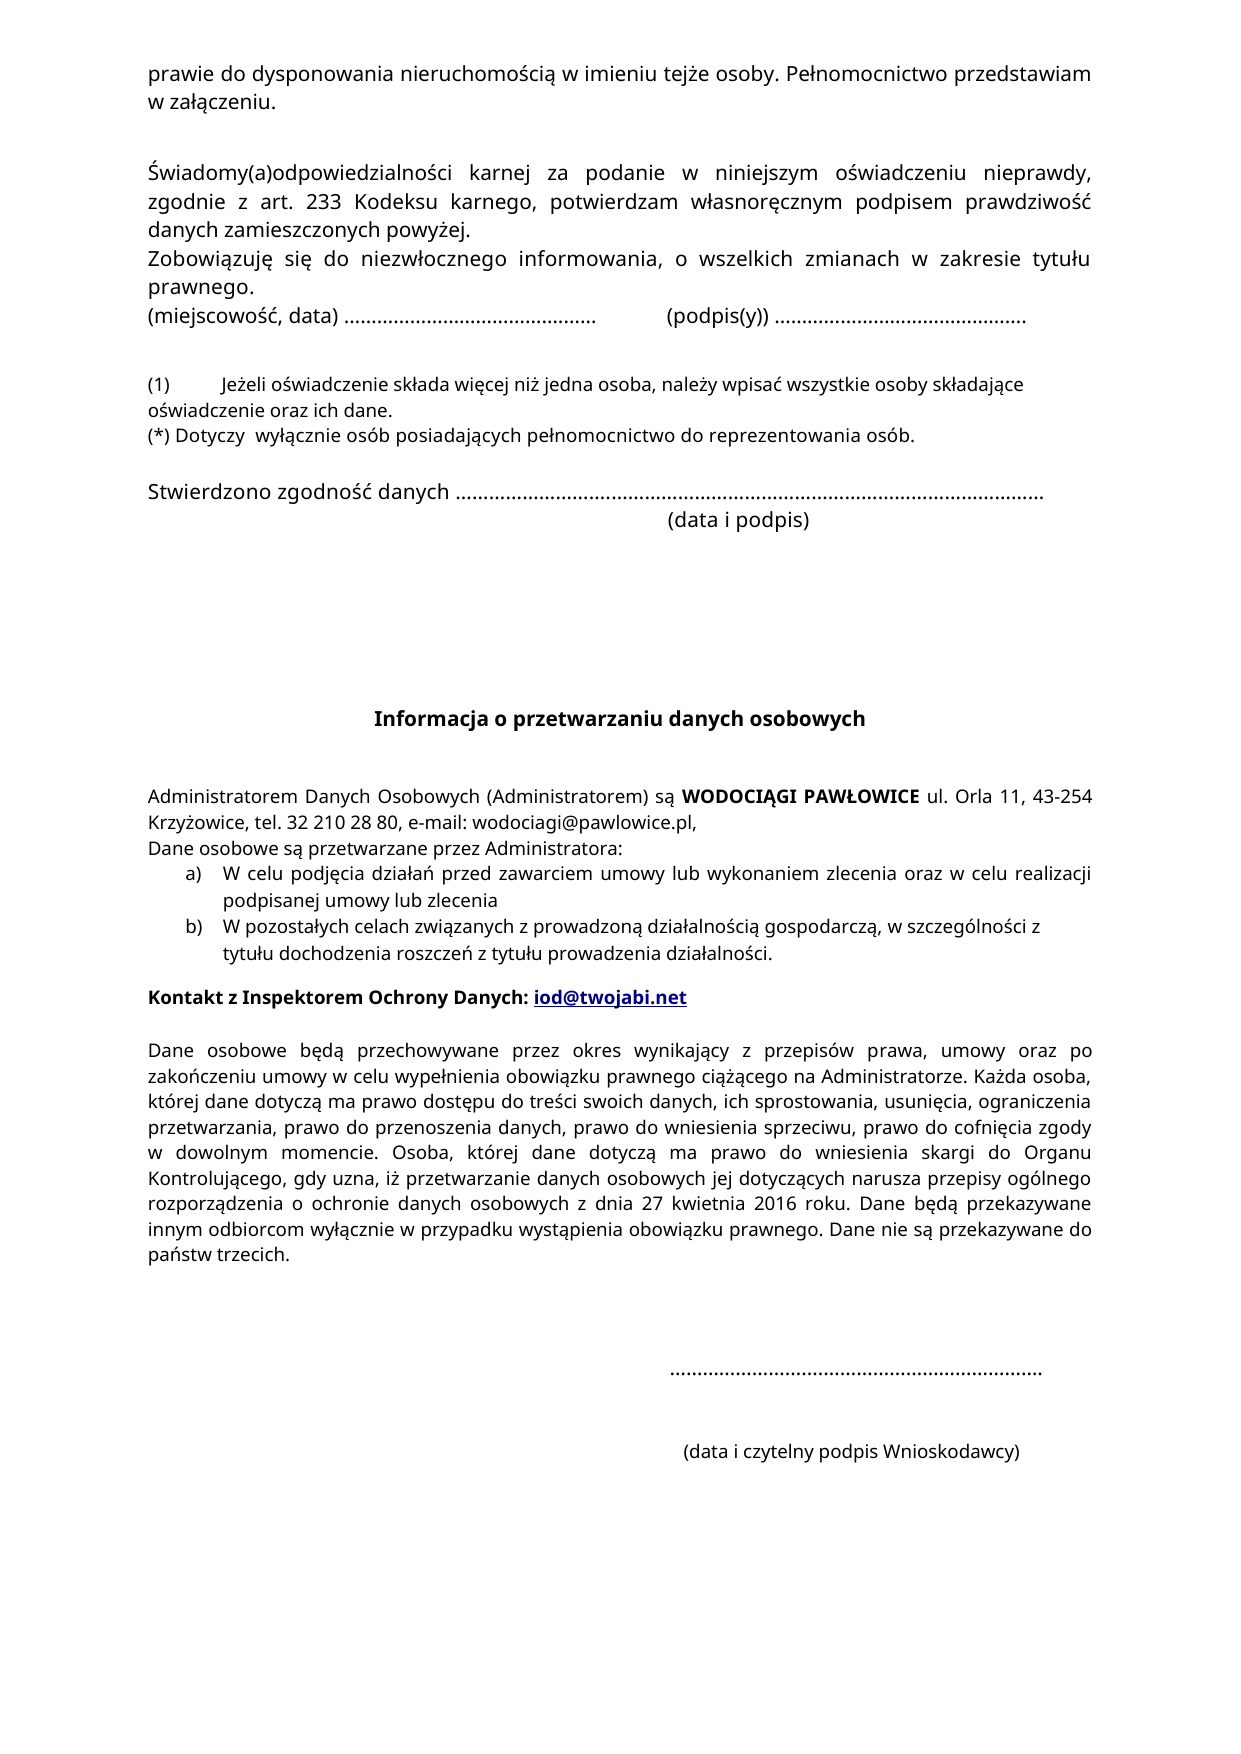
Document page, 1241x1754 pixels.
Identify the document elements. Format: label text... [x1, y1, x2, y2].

text Dane osobowe są przetwarzane przez Administratora: [148, 835, 1093, 860]
text Dane osobowe będą przechowywane przez okres wynikający z przepisów prawa, umowy oraz po zakończeniu umowy w celu wypełnienia obowiązku prawnego ciążącego na Administratorze. Każda osoba, której dane dotyczą ma prawo dostępu do treści swoich danych, ich sprostowania, usunięcia, ograniczenia przetwarzania, prawo do przenoszenia danych, prawo do wniesienia sprzeciwu, prawo do cofnięcia zgody w dowolnym momencie. Osoba, której dane dotyczą ma prawo do wniesienia skargi do Organu Kontrolującego, gdy uzna, iż przetwarzanie danych osobowych jej dotyczących narusza przepisy ogólnego rozporządzenia o ochronie danych osobowych z dnia 27 kwietnia 2016 roku. Dane będą przekazywane innym odbiorcom wyłącznie w przypadku wystąpienia obowiązku prawnego. Dane nie są przekazywane do państw trzecich. [148, 1038, 1093, 1267]
text Stwierdzono zgodność danych ……………………….…………………………………………………………………… [148, 477, 1093, 505]
text (data i czytelny podpis Wnioskodawcy) [664, 1438, 1093, 1463]
text Świadomy(a)odpowiedzialności karnej za podanie w niniejszym oświadczeniu nieprawdy, zgodnie z art. 233 Kodeksu karnego, potwierdzam własnoręcznym podpisem prawdziwość danych zamieszczonych powyżej. [148, 158, 1093, 244]
text Kontakt z Inspektorem Ochrony Danych: iod@twojabi.net [148, 984, 1093, 1009]
list Jeżeli oświadczenie składa więcej niż jedna osoba, należy wpisać wszystkie osoby składające oświadczenie oraz ich dane. [148, 372, 1093, 423]
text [148, 59, 1093, 116]
text (data i podpis) [148, 505, 1093, 534]
text (*) Dotyczy wyłącznie osób posiadających pełnomocnictwo do reprezentowania osób. [148, 423, 1093, 448]
text Administratorem Danych Osobowych (Administratorem) są WODOCIĄGI PAWŁOWICE ul. Orla 11, 43-254 Krzyżowice, tel. 32 210 28 80, e-mail: wodociagi@pawlowice.pl, [148, 784, 1093, 835]
text Informacja o przetwarzaniu danych osobowych [148, 704, 1093, 733]
text …………………….……………………………………. [664, 1353, 1093, 1381]
list W pozostałych celach związanych z prowadzoną działalnością gospodarczą, w szczególności z tytułu dochodzenia roszczeń z tytułu prowadzenia działalności. [185, 914, 1093, 966]
text Zobowiązuję się do niezwłocznego informowania, o wszelkich zmianach w zakresie tytułu prawnego. [148, 244, 1093, 301]
text (miejscowość, data) ………………………………….…… (podpis(y)) ………………………………………. [148, 301, 1152, 329]
list W celu podjęcia działań przed zawarciem umowy lub wykonaniem zlecenia oraz w celu realizacji podpisanej umowy lub zlecenia [185, 860, 1093, 913]
